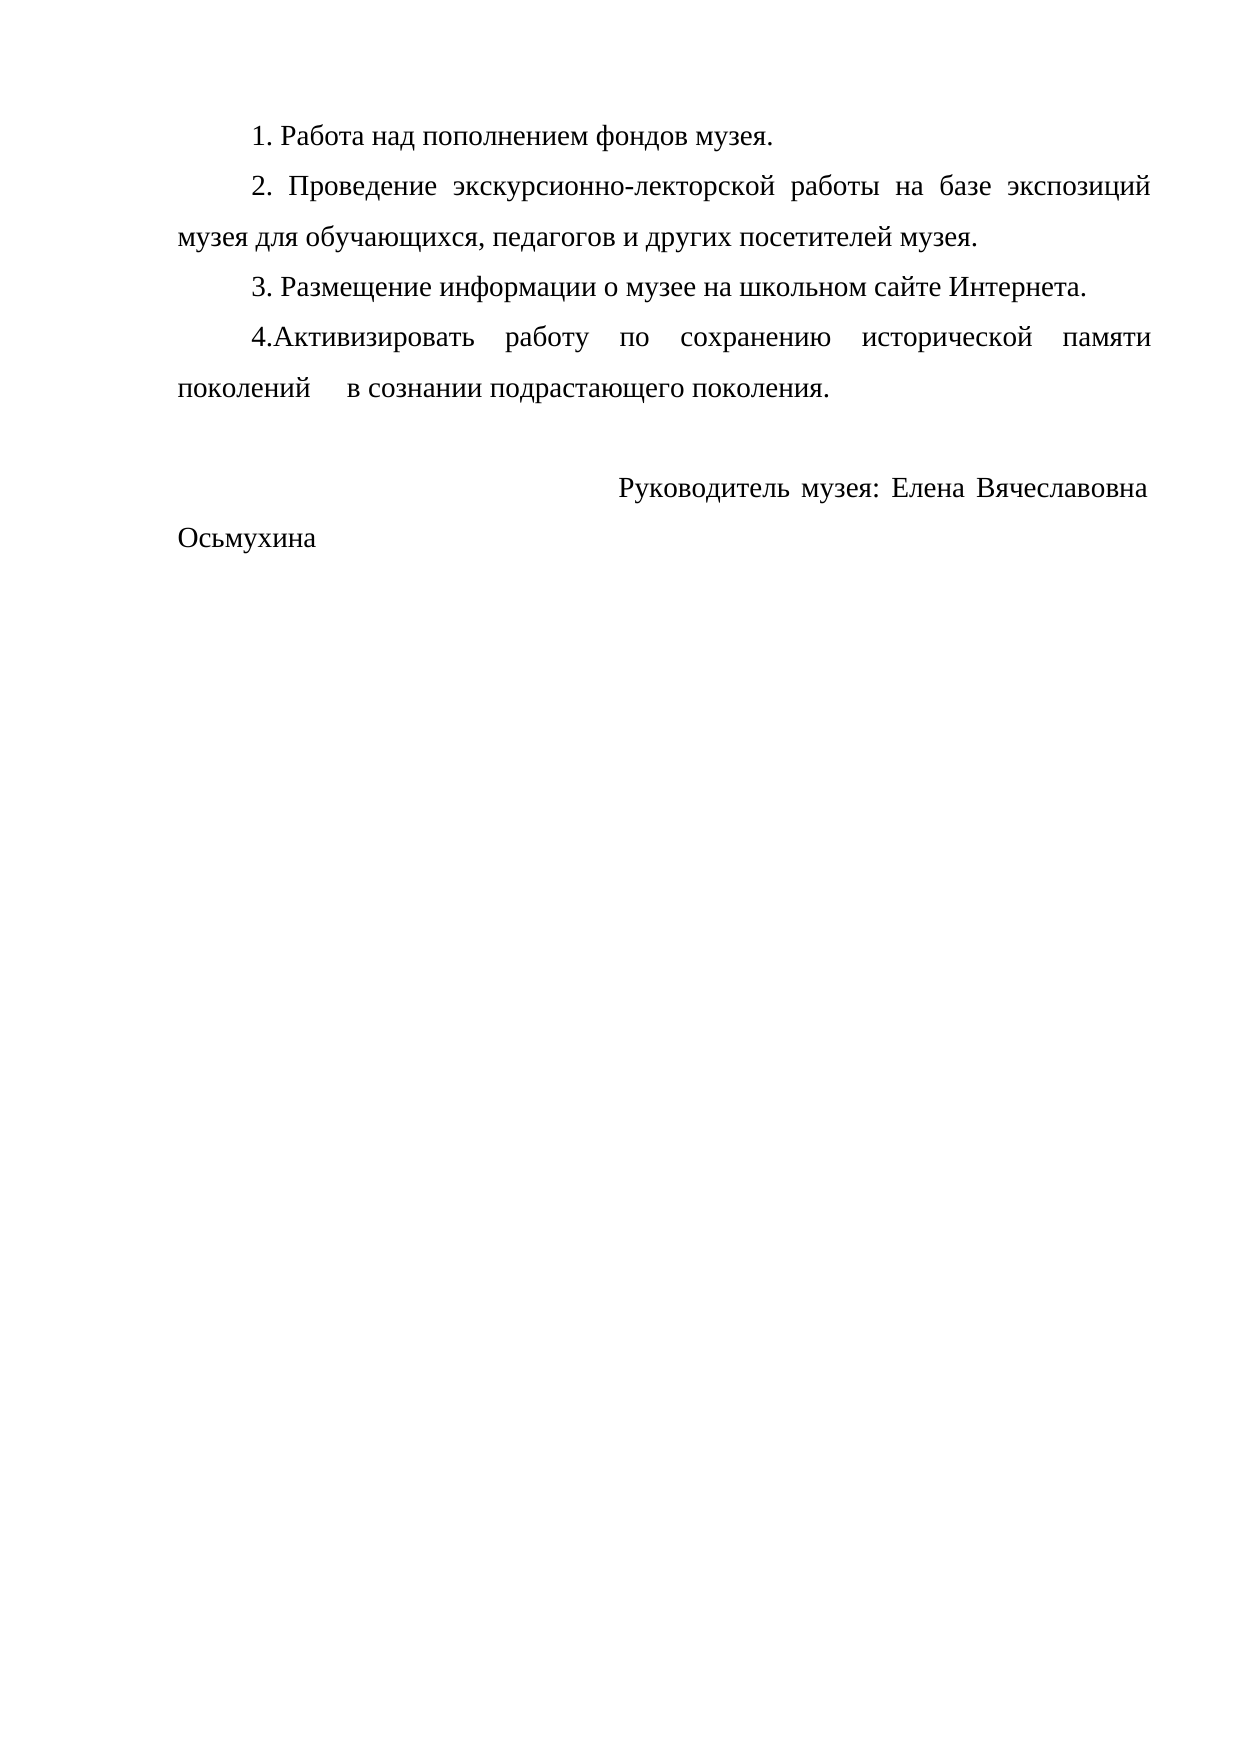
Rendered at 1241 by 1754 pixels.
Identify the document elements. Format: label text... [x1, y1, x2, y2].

text 4.Активизировать работу по сохранению исторической памяти поколений в сознании подрастающего поколения. [177, 319, 1152, 403]
text 3. Размещение информации о музее на школьном сайте Интернета. [177, 269, 1152, 303]
text 2. Проведение экскурсионно-лекторской работы на базе экспозиций музея для обучающихся, педагогов и других посетителей музея. [177, 168, 1152, 252]
text Руководитель музея: Елена Вячеславовна Осьмухина [177, 470, 1152, 554]
text 1. Работа над пополнением фондов музея. [177, 118, 1152, 152]
